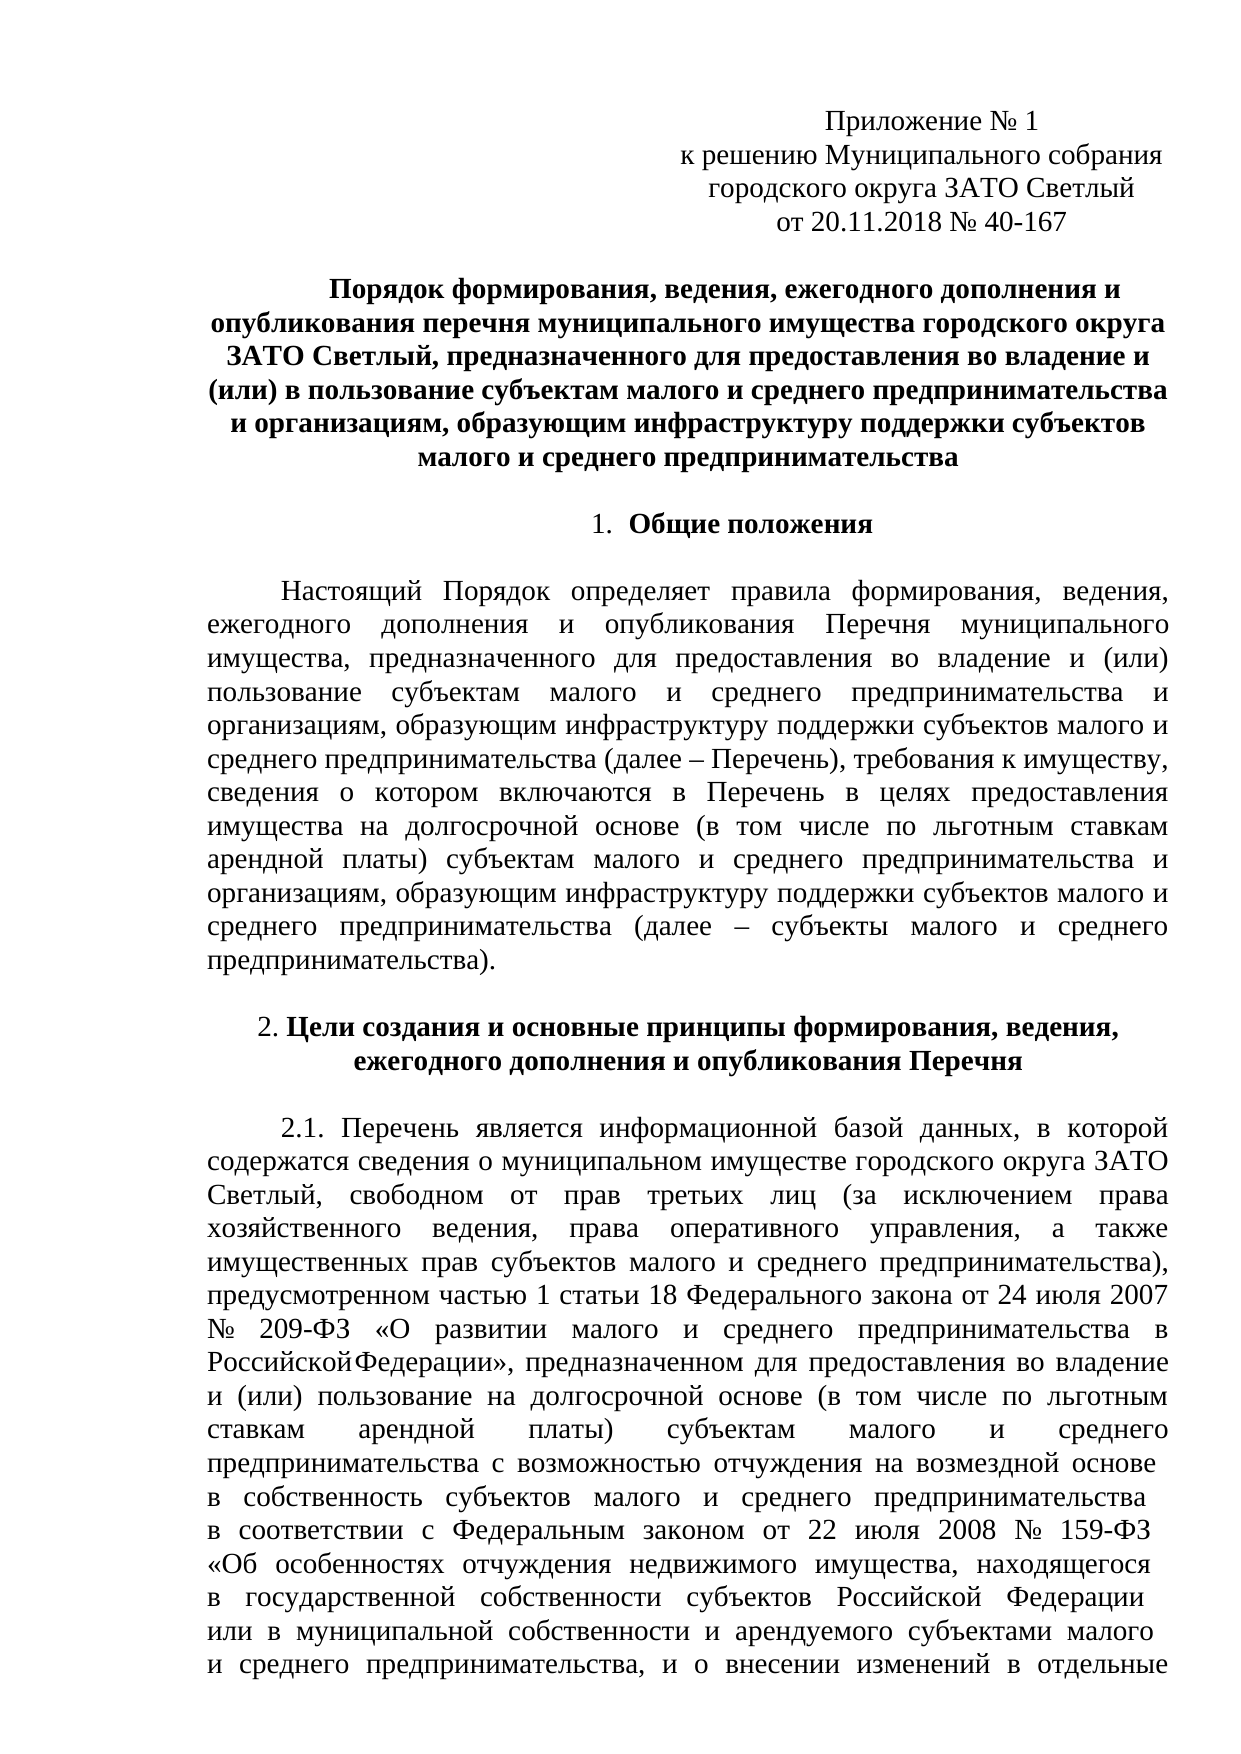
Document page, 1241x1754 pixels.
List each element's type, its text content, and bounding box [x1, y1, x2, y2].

text Настоящий Порядок определяет правила формирования, ведения, ежегодного дополнения и опубликования Перечня муниципального имущества, предназначенного для предоставления во владение и (или) пользование субъектам малого и среднего предпринимательства и организациям, образующим инфраструктуру поддержки субъектов малого и среднего предпринимательства (далее – Перечень), требования к имуществу, сведения о котором включаются в Перечень в целях предоставления имущества на долгосрочной основе (в том числе по льготным ставкам арендной платы) субъектам малого и среднего предпринимательства и организациям, образующим инфраструктуру поддержки субъектов малого и среднего предпринимательства (далее – субъекты малого и среднего предпринимательства). [207, 573, 1169, 976]
text Приложение № 1 [679, 103, 1184, 137]
text от 20.11.2018 № 40-167 [673, 204, 1169, 238]
text Порядок формирования, ведения, ежегодного дополнения и опубликования перечня муниципального имущества городского округа ЗАТО Светлый, предназначенного для предоставления во владение и (или) в пользование субъектам малого и среднего предпринимательства и организациям, образующим инфраструктуру поддержки субъектов малого и среднего предпринимательства [207, 271, 1169, 472]
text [207, 1110, 1169, 1680]
text 2. Цели создания и основные принципы формирования, ведения, [207, 1009, 1169, 1043]
list Общие положения [591, 506, 1169, 539]
text ежегодного дополнения и опубликования Перечня [207, 1043, 1169, 1076]
text к решению Муниципального собрания городского округа ЗАТО Светлый [673, 137, 1169, 204]
